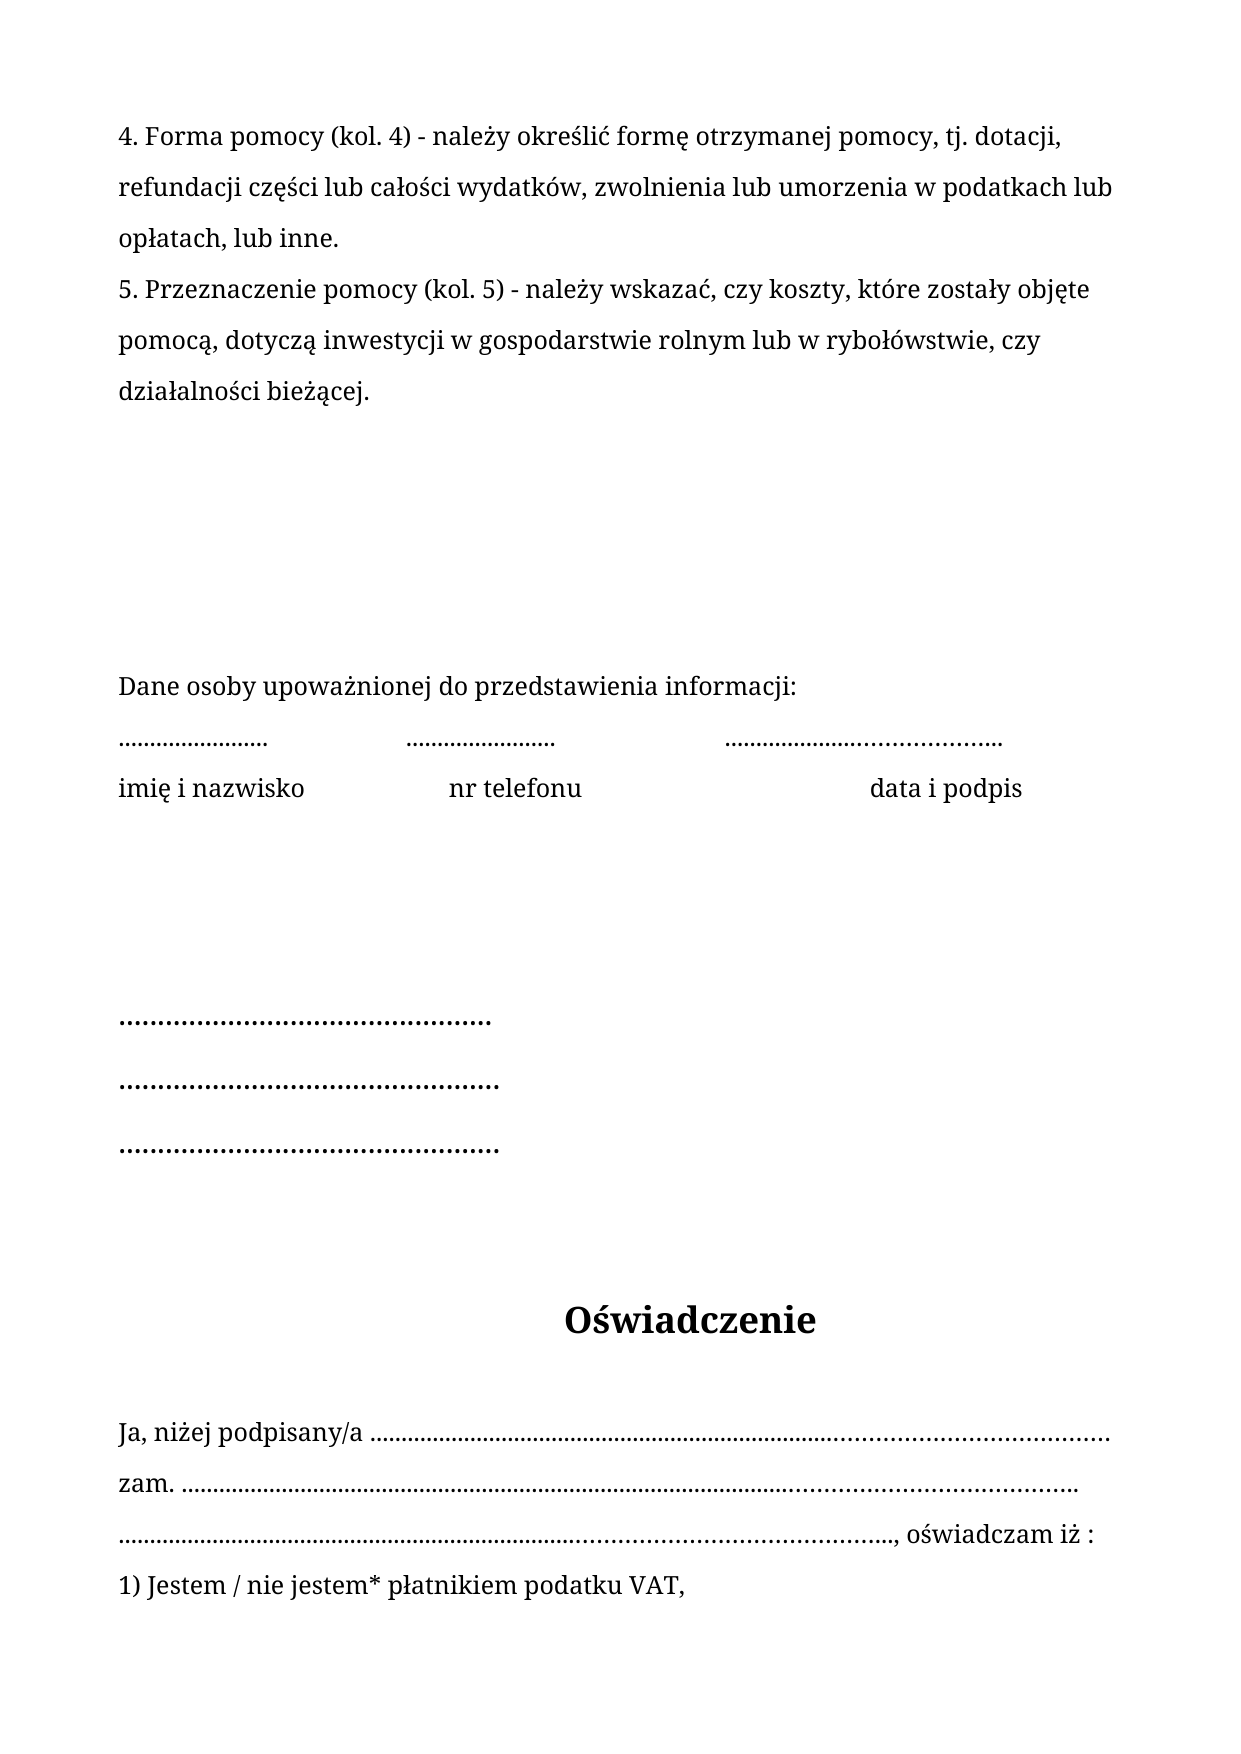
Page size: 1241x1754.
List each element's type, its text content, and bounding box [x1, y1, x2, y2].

text Dane osoby upoważnionej do przedstawienia informacji: ........................ ........................ .....................………………... imię i nazwisko nr telefonu data i podpis [118, 669, 1122, 848]
text ................................................ ................................................. ................................................. [118, 992, 1122, 1206]
text Oświadczenie [118, 1294, 1122, 1344]
text Ja, niżej podpisany/a ..........................................................................………………………………… zam. .................................................................................................………………………………….. .........................................................................……………………………………..., oświadczam iż : 1) Jestem / nie jestem* płatnikiem podatku VAT, [118, 1369, 1122, 1602]
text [118, 118, 1122, 451]
